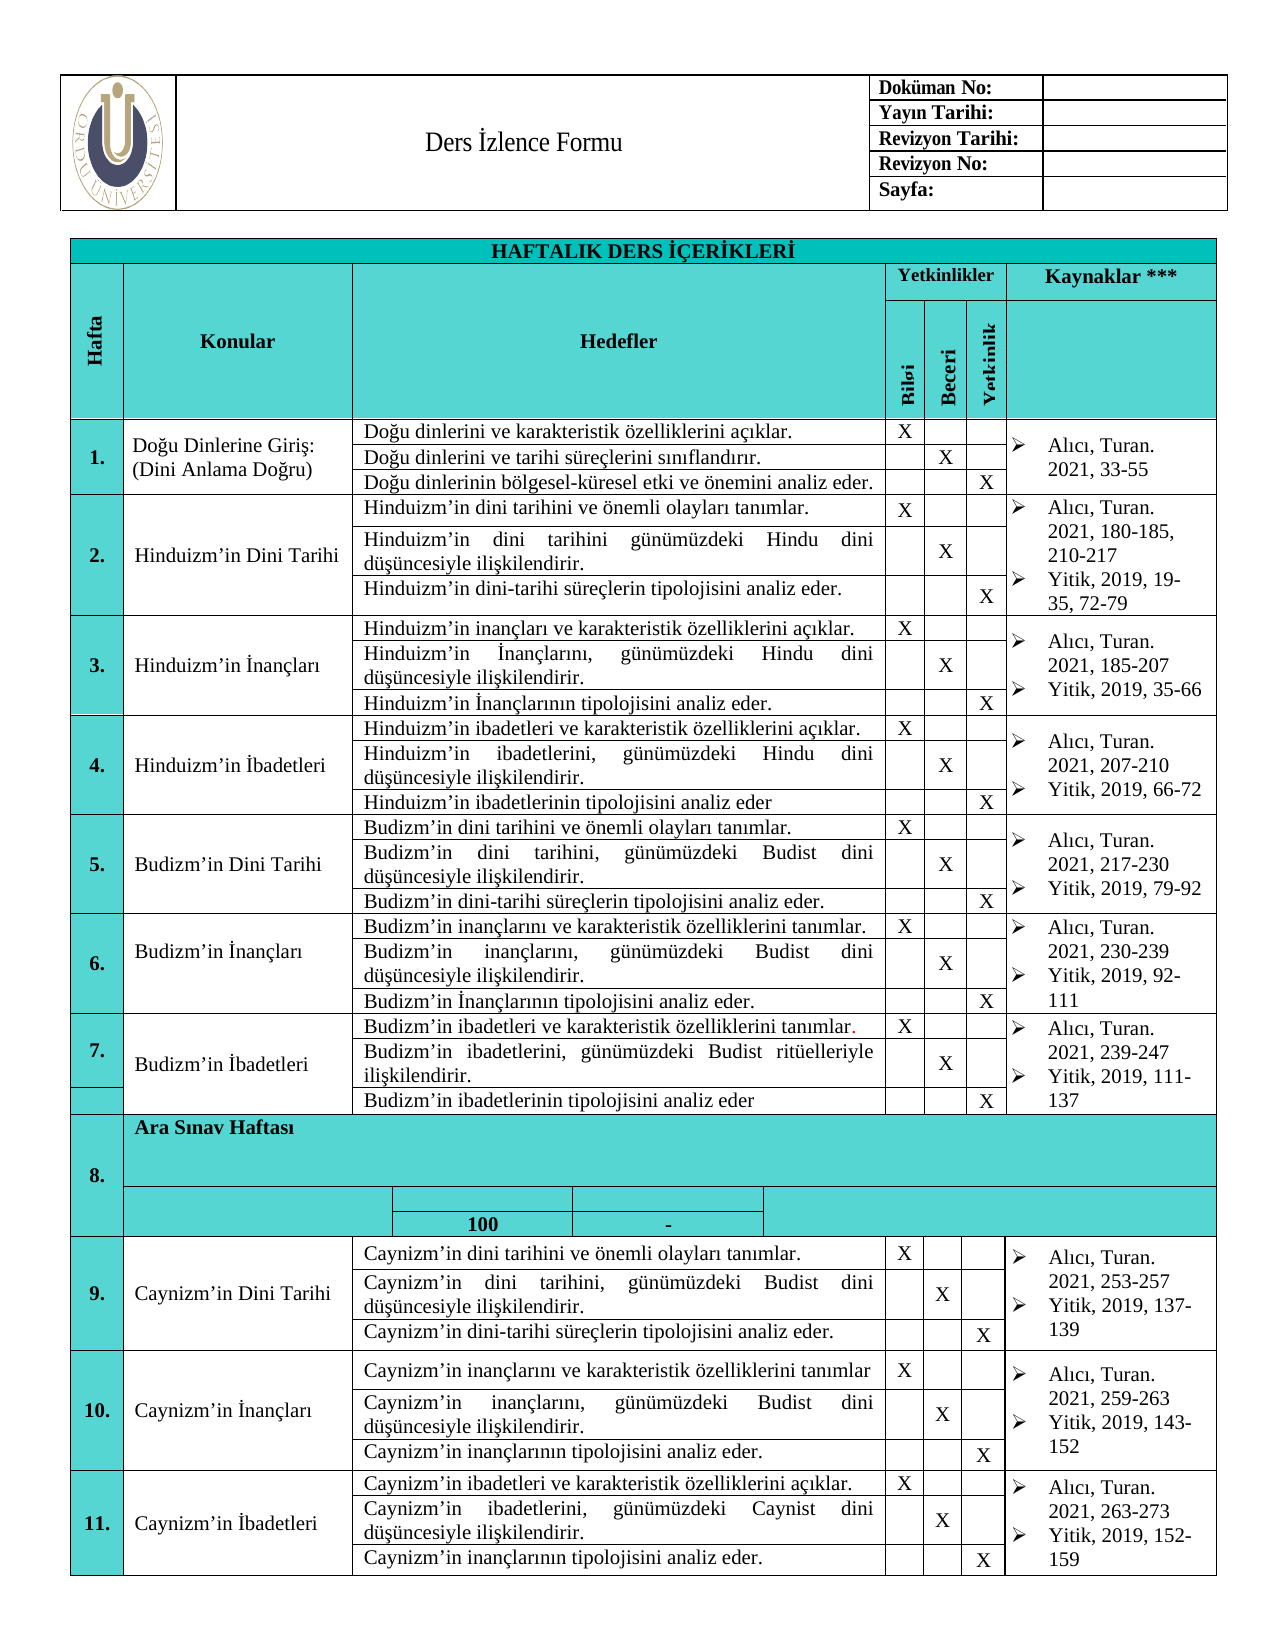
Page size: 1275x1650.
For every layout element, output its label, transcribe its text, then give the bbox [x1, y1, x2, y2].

table_cell X [886, 716, 924, 739]
table_cell X [962, 1320, 1004, 1350]
table_cell Budizm’in İbadetleri [124, 1014, 352, 1114]
table_cell - [573, 1212, 763, 1236]
table_cell Yetkinlikler [886, 264, 1006, 300]
table_cell [886, 840, 924, 888]
table_cell Doğu Dinlerine Giriş: (Dini Anlama Doğru) [124, 420, 352, 494]
table_cell X [962, 1545, 1004, 1575]
table_cell 1. [71, 420, 123, 494]
table_cell [925, 616, 966, 640]
table_cell X [925, 1039, 966, 1087]
picture [72, 75, 163, 210]
table_cell [925, 815, 966, 839]
table_cell Budizm’in İnançlarının tipolojisini analiz eder. [353, 989, 885, 1013]
table_cell [886, 889, 924, 913]
table_cell Budizm’in ibadetleri ve karakteristik özelliklerini tanımlar. [353, 1014, 885, 1038]
table_cell [573, 1187, 763, 1211]
table_cell Caynizm’in ibadetleri ve karakteristik özelliklerini açıklar. [353, 1471, 885, 1495]
table_cell HAFTALIK DERS İÇERİKLERİ [71, 239, 1216, 263]
table_cell [924, 1545, 961, 1575]
table_cell X [967, 790, 1006, 814]
table_cell Budizm’in inançlarını, günümüzdeki Budist dini düşüncesiyle ilişkilendirir. [353, 939, 885, 987]
table_cell Caynizm’in dini-tarihi süreçlerin tipolojisini analiz eder. [353, 1320, 885, 1350]
table_cell Doğu dinlerinin bölgesel-küresel etki ve önemini analiz eder. [353, 470, 885, 494]
table_cell [886, 1440, 923, 1470]
table_cell [967, 741, 1006, 789]
table_cell X [967, 889, 1006, 913]
table_cell X [925, 641, 966, 689]
table_cell [962, 1471, 1004, 1495]
table_cell [967, 815, 1006, 839]
table_cell X [967, 1088, 1006, 1114]
table_cell X [886, 495, 924, 526]
table_cell Hinduizm’in Dini Tarihi [124, 495, 352, 615]
table_cell X [967, 470, 1006, 494]
table_cell X [925, 939, 966, 987]
table_cell [886, 1390, 923, 1438]
table_cell [962, 1270, 1004, 1318]
table_cell [925, 1088, 966, 1114]
table_cell [967, 716, 1006, 739]
table_cell [124, 1187, 392, 1236]
table_cell Yetkinlik [967, 301, 1006, 418]
table_cell Alıcı, Turan. 2021, 217-230 Yitik, 2019, 79-92 [1007, 815, 1216, 913]
table_cell [967, 840, 1006, 888]
table_cell [967, 527, 1006, 575]
table_cell [967, 939, 1006, 987]
table_cell X [967, 576, 1006, 615]
table_cell [925, 420, 966, 443]
table_cell [962, 1390, 1004, 1438]
table_cell [886, 1270, 923, 1318]
table_cell Caynizm’in inançlarını ve karakteristik özelliklerini tanımlar [353, 1351, 885, 1389]
table_cell Budizm’in dini-tarihi süreçlerin tipolojisini analiz eder. [353, 889, 885, 913]
table_cell Hinduizm’in ibadetlerinin tipolojisini analiz eder [353, 790, 885, 814]
table_cell [1007, 301, 1216, 418]
table_cell Alıcı, Turan. 2021, 185-207 Yitik, 2019, 35-66 [1007, 616, 1216, 714]
table_cell Caynizm’in Dini Tarihi [124, 1237, 352, 1350]
table_cell [925, 576, 966, 615]
table_cell X [886, 1237, 923, 1269]
table_cell Hinduizm’in ibadetleri ve karakteristik özelliklerini açıklar. [353, 716, 885, 739]
table_cell Caynizm’in İnançları [124, 1351, 352, 1470]
table_cell Budizm’in ibadetlerinin tipolojisini analiz eder [353, 1088, 885, 1114]
table_cell X [925, 840, 966, 888]
table_cell Hinduizm’in ibadetlerini, günümüzdeki Hindu dini düşüncesiyle ilişkilendirir. [353, 741, 885, 789]
table_cell Hinduizm’in İnançlarının tipolojisini analiz eder. [353, 690, 885, 714]
table_cell Hinduizm’in dini tarihini ve önemli olayları tanımlar. [353, 495, 885, 526]
table_cell X [924, 1390, 961, 1438]
table_cell Caynizm’in inançlarını, günümüzdeki Budist dini düşüncesiyle ilişkilendirir. [353, 1390, 885, 1438]
table_cell Hinduizm’in dini tarihini günümüzdeki Hindu dini düşüncesiyle ilişkilendirir. [353, 527, 885, 575]
table_cell [925, 914, 966, 938]
table_cell Hafta [71, 264, 123, 418]
table_cell [967, 914, 1006, 938]
table_cell [886, 939, 924, 987]
table_cell [886, 470, 924, 494]
table_cell Budizm’in dini tarihini, günümüzdeki Budist dini düşüncesiyle ilişkilendirir. [353, 840, 885, 888]
table_cell Alıcı, Turan. 2021, 259-263 Yitik, 2019, 143-152 [1006, 1351, 1216, 1470]
table_cell [886, 641, 924, 689]
table_cell 3. [71, 616, 123, 714]
table_cell Alıcı, Turan. 2021, 230-239 Yitik, 2019, 92-111 [1007, 914, 1216, 1013]
table_cell X [886, 914, 924, 938]
table_cell [962, 1351, 1004, 1389]
table_cell X [967, 989, 1006, 1013]
table_cell Alıcı, Turan. 2021, 253-257 Yitik, 2019, 137-139 [1006, 1237, 1216, 1350]
table_cell [925, 690, 966, 714]
table_cell [924, 1237, 961, 1269]
table_cell Caynizm’in İbadetleri [124, 1471, 352, 1575]
table_cell Hinduizm’in İbadetleri [124, 716, 352, 814]
table_cell 9. [71, 1237, 123, 1350]
table_cell 8. [71, 1115, 123, 1236]
table_cell [967, 1039, 1006, 1087]
table_cell X [886, 420, 924, 443]
table_cell X [962, 1440, 1004, 1470]
table_cell Beceri [925, 301, 966, 418]
table_cell [925, 989, 966, 1013]
table_cell X [886, 1351, 923, 1389]
table_cell Budizm’in dini tarihini ve önemli olayları tanımlar. [353, 815, 885, 839]
table_cell 100 [393, 1212, 572, 1236]
table_cell [886, 1496, 923, 1544]
table_cell [886, 690, 924, 714]
table_cell [925, 790, 966, 814]
table_cell [886, 527, 924, 575]
table_cell Caynizm’in inançlarının tipolojisini analiz eder. [353, 1545, 885, 1575]
table_cell X [924, 1270, 961, 1318]
table_cell [886, 1545, 923, 1575]
table_cell Hinduizm’in dini-tarihi süreçlerin tipolojisini analiz eder. [353, 576, 885, 615]
table_cell Kaynaklar *** [1007, 264, 1216, 300]
table_cell Alıcı, Turan. 2021, 239-247 Yitik, 2019, 111-137 [1007, 1014, 1216, 1114]
table_cell [393, 1187, 572, 1211]
table_cell Hinduizm’in İnançlarını, günümüzdeki Hindu dini düşüncesiyle ilişkilendirir. [353, 641, 885, 689]
table_cell Ara Sınav Haftası [124, 1115, 1216, 1186]
table_cell [886, 1039, 924, 1087]
table_cell Alıcı, Turan. 2021, 33-55 [1007, 420, 1216, 494]
table_cell Alıcı, Turan. 2021, 263-273 Yitik, 2019, 152-159 [1006, 1471, 1216, 1575]
table_cell Caynizm’in inançlarının tipolojisini analiz eder. [353, 1440, 885, 1470]
table_cell [886, 790, 924, 814]
table_cell [925, 1014, 966, 1038]
table_cell 2. [71, 495, 123, 615]
table_cell [967, 420, 1006, 443]
table_cell [925, 889, 966, 913]
table_cell [967, 1014, 1006, 1038]
table_cell [924, 1351, 961, 1389]
table_cell X [886, 1014, 924, 1038]
table_cell Budizm’in Dini Tarihi [124, 815, 352, 913]
table_cell 4. [71, 716, 123, 814]
table_cell 10. [71, 1351, 123, 1470]
table_cell [967, 495, 1006, 526]
table_cell X [886, 815, 924, 839]
table_cell Hinduizm’in inançları ve karakteristik özelliklerini açıklar. [353, 616, 885, 640]
table_cell X [967, 690, 1006, 714]
table_cell [886, 989, 924, 1013]
table_cell [925, 716, 966, 739]
table_cell Doğu dinlerini ve karakteristik özelliklerini açıklar. [353, 420, 885, 443]
table_cell X [925, 527, 966, 575]
table_cell [886, 1320, 923, 1350]
table_cell [962, 1496, 1004, 1544]
table_cell [962, 1237, 1004, 1269]
table_cell X [925, 741, 966, 789]
table_cell 11. [71, 1471, 123, 1575]
table_cell [886, 445, 924, 469]
table_cell [924, 1440, 961, 1470]
table_cell X [886, 616, 924, 640]
table_cell Alıcı, Turan. 2021, 207-210 Yitik, 2019, 66-72 [1007, 716, 1216, 814]
table_cell Alıcı, Turan. 2021, 180-185, 210-217 Yitik, 2019, 19-35, 72-79 [1007, 495, 1216, 615]
table_cell Caynizm’in ibadetlerini, günümüzdeki Caynist dini düşüncesiyle ilişkilendirir. [353, 1496, 885, 1544]
table_cell 7. [71, 1014, 123, 1087]
table_cell [967, 641, 1006, 689]
table_cell [886, 741, 924, 789]
table_cell X [924, 1496, 961, 1544]
table_cell Hinduizm’in İnançları [124, 616, 352, 714]
table_cell X [925, 445, 966, 469]
table_cell [764, 1187, 1216, 1236]
table_cell [924, 1320, 961, 1350]
table_cell Budizm’in ibadetlerini, günümüzdeki Budist ritüelleriyle ilişkilendirir. [353, 1039, 885, 1087]
table_cell Budizm’in inançlarını ve karakteristik özelliklerini tanımlar. [353, 914, 885, 938]
table_cell 6. [71, 914, 123, 1013]
table_cell Caynizm’in dini tarihini ve önemli olayları tanımlar. [353, 1237, 885, 1269]
table_cell [924, 1471, 961, 1495]
table_cell Konular [124, 264, 352, 418]
table_cell Caynizm’in dini tarihini, günümüzdeki Budist dini düşüncesiyle ilişkilendirir. [353, 1270, 885, 1318]
table_cell X [886, 1471, 923, 1495]
table_cell Budizm’in İnançları [124, 914, 352, 1013]
table_cell Doğu dinlerini ve tarihi süreçlerini sınıflandırır. [353, 445, 885, 469]
table_cell [925, 470, 966, 494]
table_cell [886, 1088, 924, 1114]
table_cell Bilgi [886, 301, 924, 418]
table_cell [886, 576, 924, 615]
table_cell [71, 1088, 123, 1114]
table_cell [967, 616, 1006, 640]
table_cell 5. [71, 815, 123, 913]
table_cell [925, 495, 966, 526]
table_cell Hedefler [353, 264, 885, 418]
table_cell [967, 445, 1006, 469]
